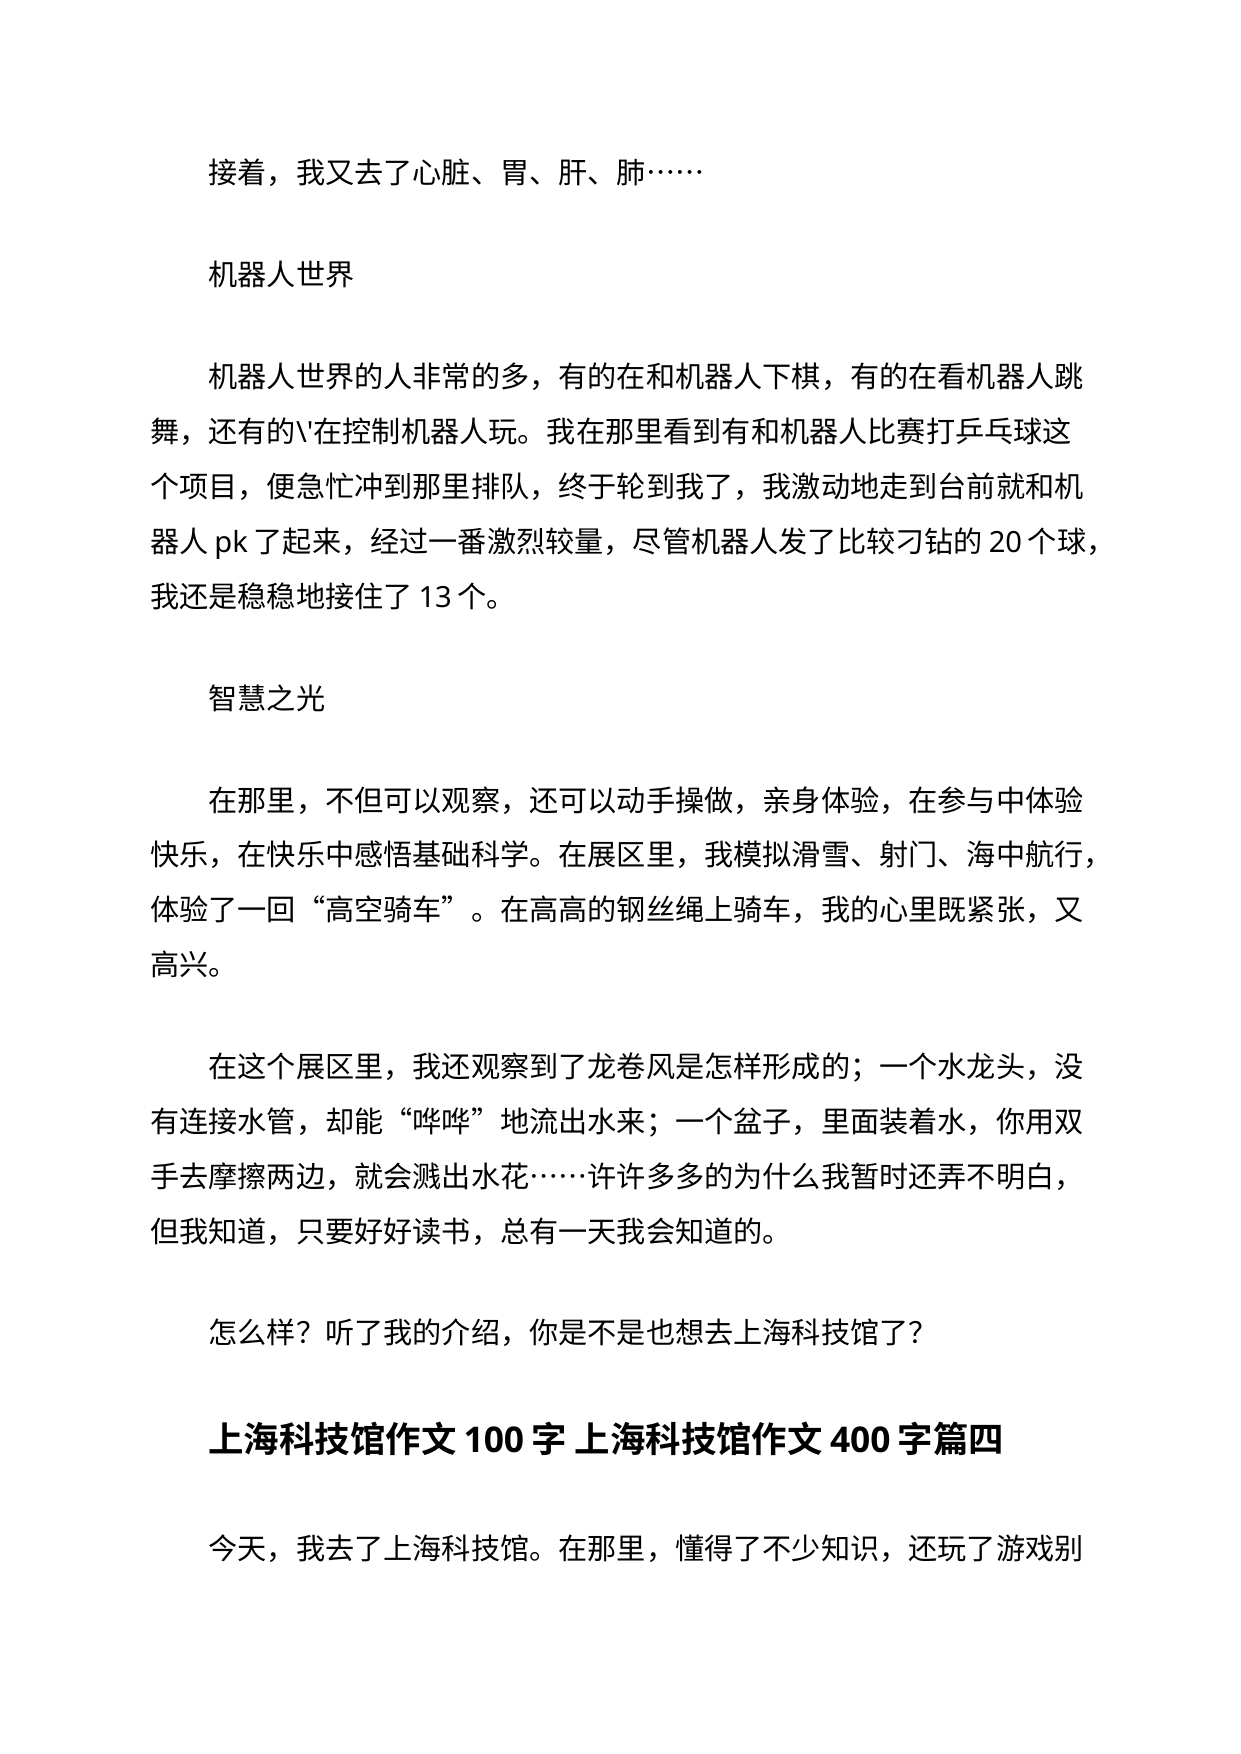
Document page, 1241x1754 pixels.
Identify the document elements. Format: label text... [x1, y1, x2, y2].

text 怎么样？听了我的介绍，你是不是也想去上海科技馆了？ [150, 1310, 1090, 1352]
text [150, 1525, 1090, 1568]
text 智慧之光 [150, 675, 1090, 718]
text 在那里，不但可以观察，还可以动手操做，亲身体验，在参与中体验快乐，在快乐中感悟基础科学。在展区里，我模拟滑雪、射门、海中航行，体验了一回“高空骑车”。在高高的钢丝绳上骑车，我的心里既紧张，又高兴。 [150, 777, 1090, 984]
text 机器人世界的人非常的多，有的在和机器人下棋，有的在看机器人跳舞，还有的\'在控制机器人玩。我在那里看到有和机器人比赛打乒乓球这个项目，便急忙冲到那里排队，终于轮到我了，我激动地走到台前就和机器人pk了起来，经过一番激烈较量，尽管机器人发了比较刁钻的20个球，我还是稳稳地接住了13个。 [150, 353, 1090, 616]
text 在这个展区里，我还观察到了龙卷风是怎样形成的；一个水龙头，没有连接水管，却能“哗哗”地流出水来；一个盆子，里面装着水，你用双手去摩擦两边，就会溅出水花……许许多多的为什么我暂时还弄不明白，但我知道，只要好好读书，总有一天我会知道的。 [150, 1043, 1090, 1251]
text 接着，我又去了心脏、胃、肝、肺…… [150, 150, 1090, 192]
text 机器人世界 [150, 252, 1090, 294]
text 上海科技馆作文100字 上海科技馆作文400字篇四 [150, 1412, 1090, 1463]
